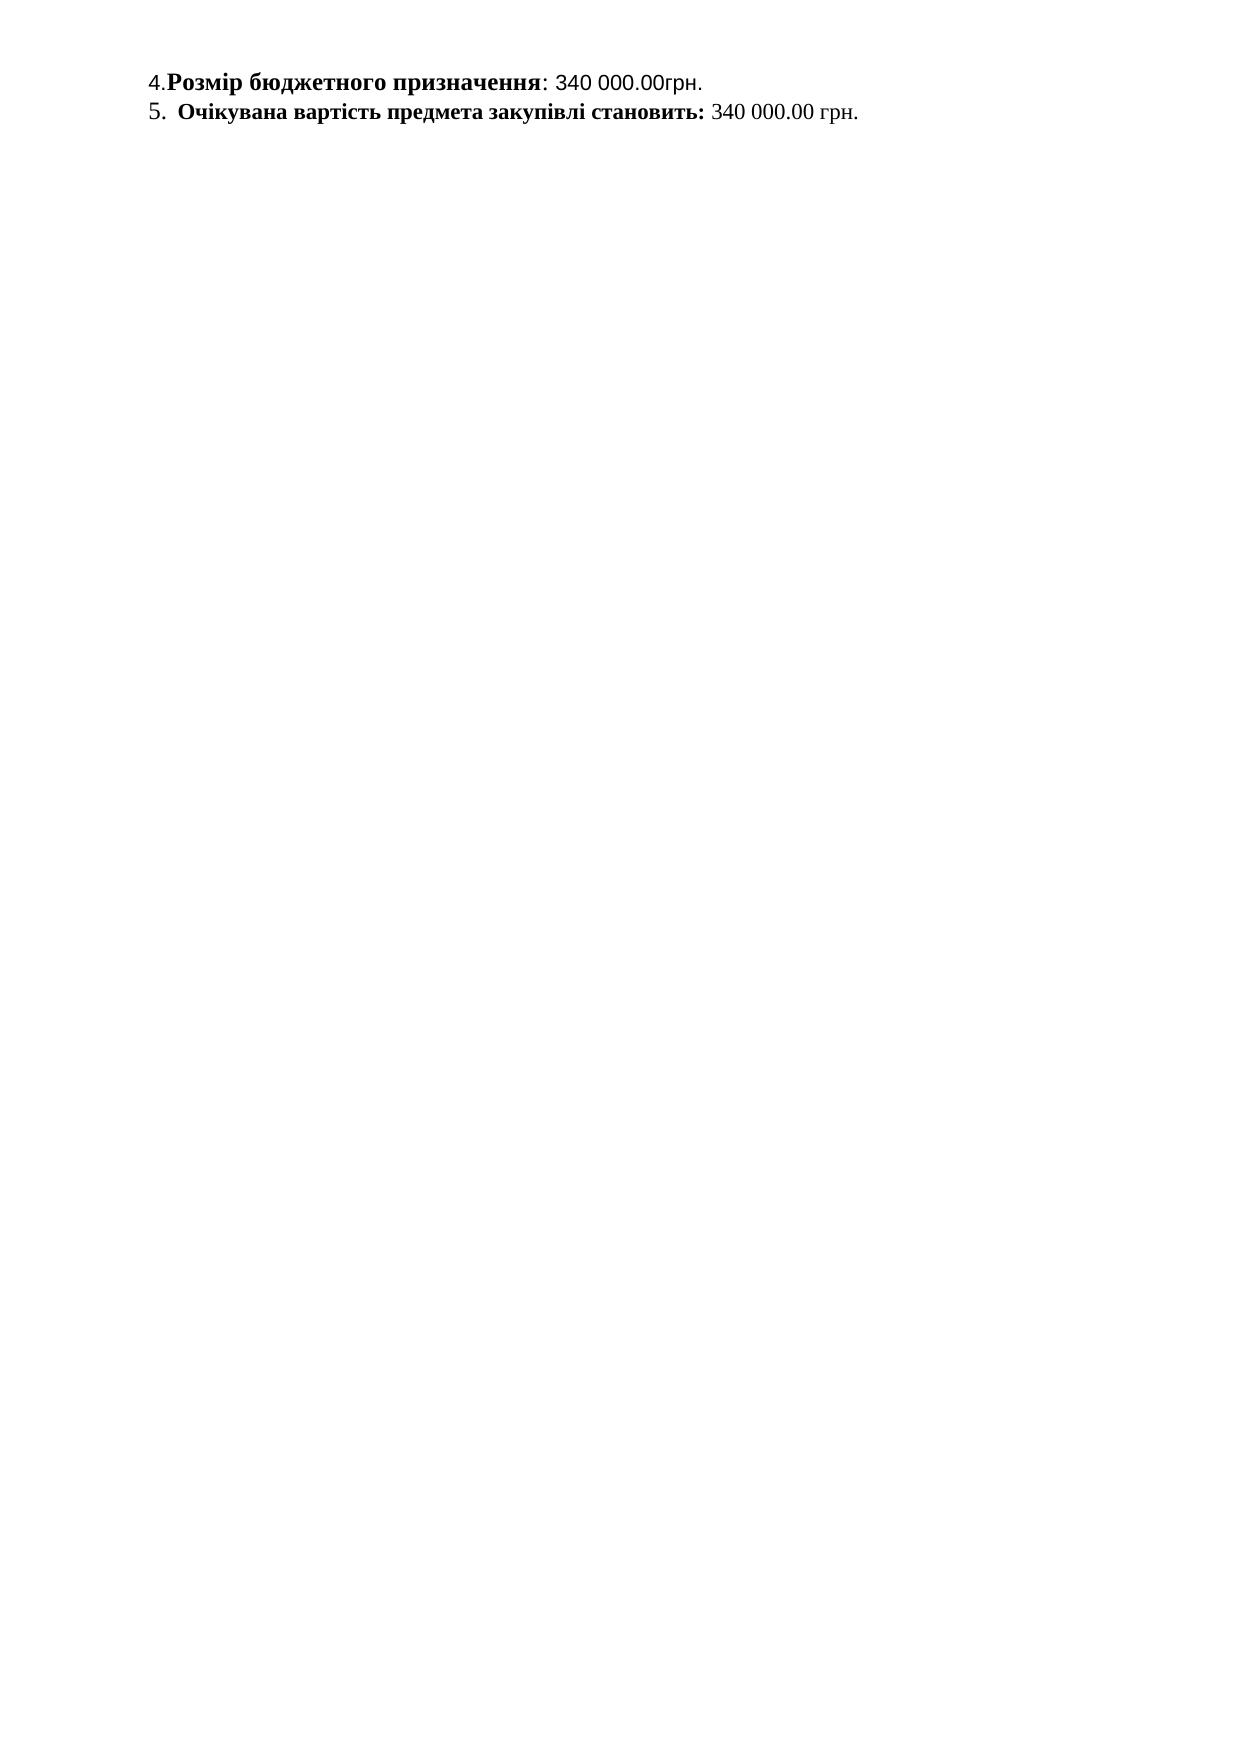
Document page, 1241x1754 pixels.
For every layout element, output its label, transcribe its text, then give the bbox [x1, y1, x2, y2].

list Розмір бюджетного призначення: 340 000.00грн. [148, 64, 1163, 96]
list Очікувана вартість предмета закупівлі становить: 340 000.00 грн. [148, 96, 1152, 124]
